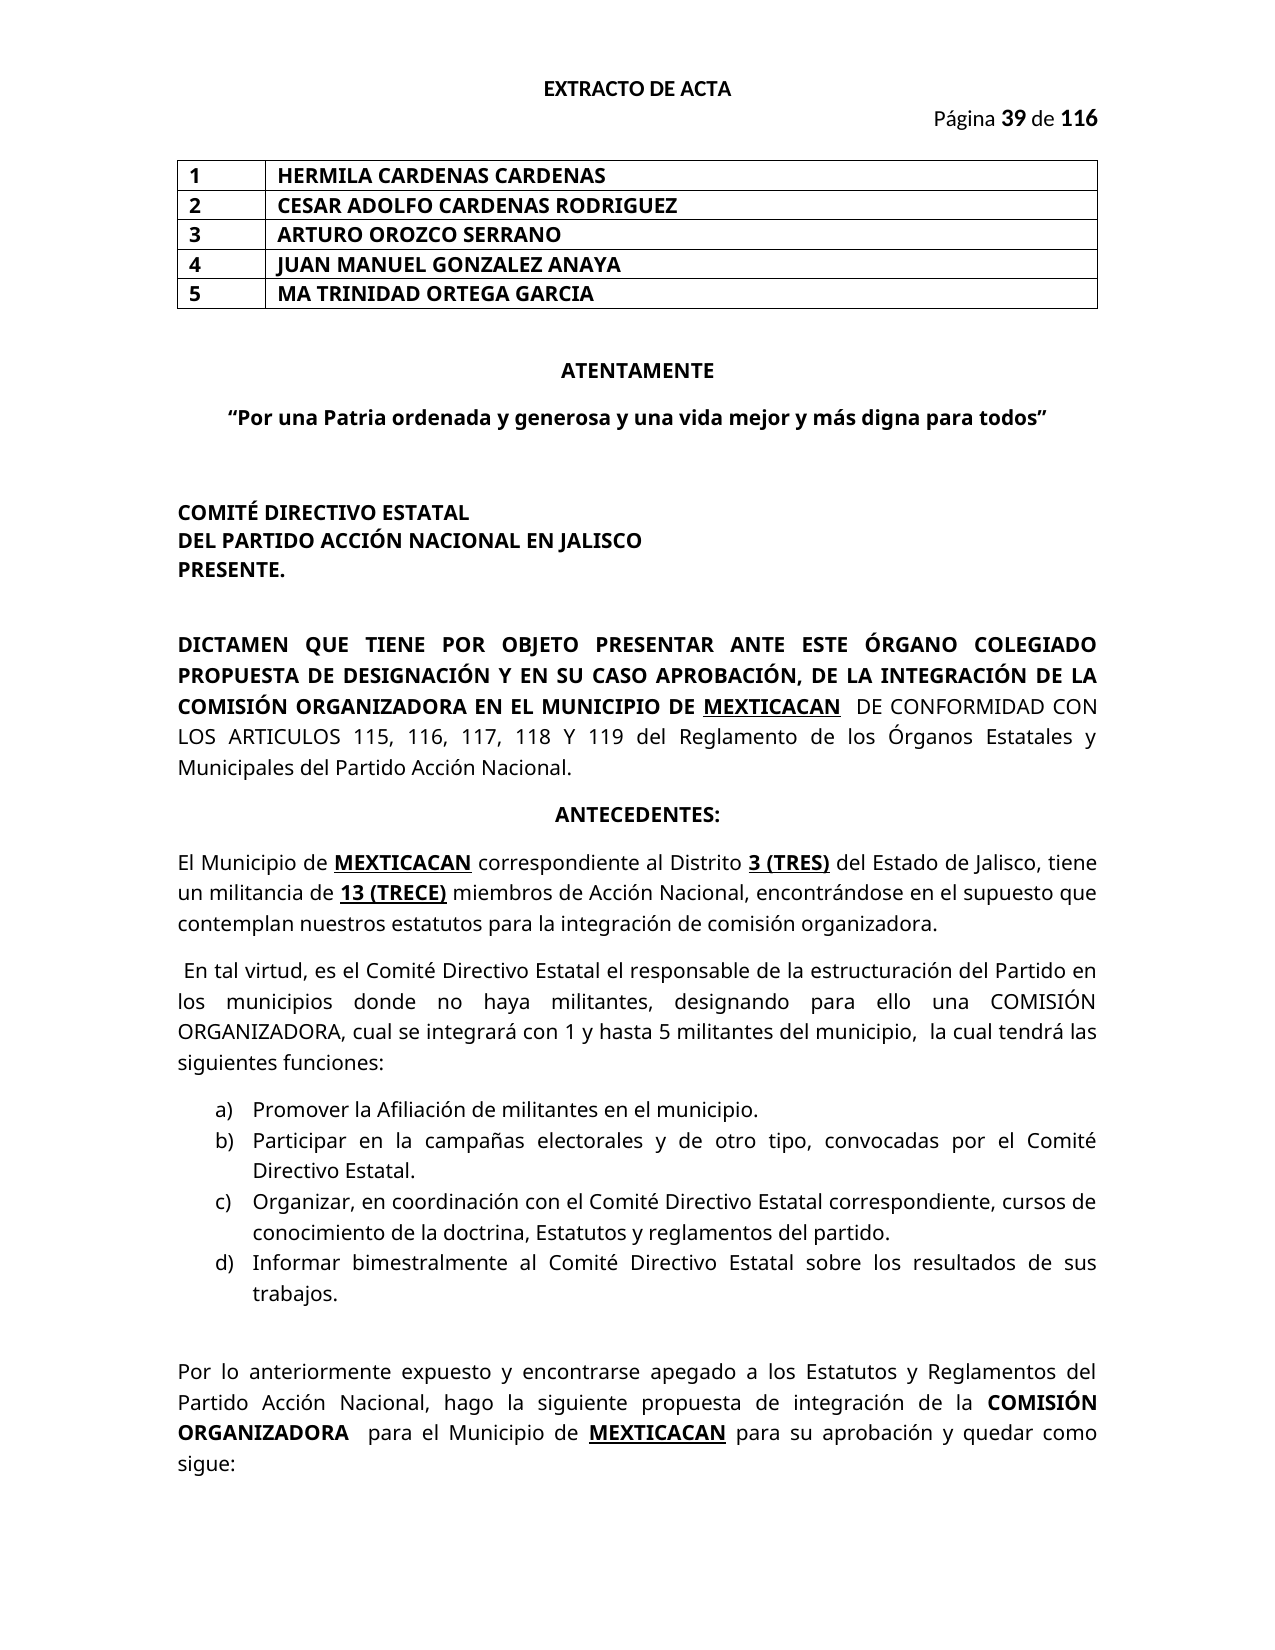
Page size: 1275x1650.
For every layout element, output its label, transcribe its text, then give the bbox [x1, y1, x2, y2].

text COMITÉ DIRECTIVO ESTATAL [177, 498, 1098, 526]
table_cell 1 [178, 161, 265, 190]
table_cell 5 [178, 279, 265, 308]
table_cell 3 [178, 220, 265, 249]
list Promover la Afiliación de militantes en el municipio. [215, 1095, 1098, 1124]
list Informar bimestralmente al Comité Directivo Estatal sobre los resultados de sus trabajos. [215, 1248, 1098, 1307]
table_cell 2 [178, 191, 265, 219]
text PRESENTE. [177, 555, 1098, 583]
text El Municipio de MEXTICACAN correspondiente al Distrito 3 (TRES) del Estado de Jalisco, tiene un militancia de 13 (TRECE) miembros de Acción Nacional, encontrándose en el supuesto que contemplan nuestros estatutos para la integración de comisión organizadora. [177, 848, 1098, 937]
table_cell JUAN MANUEL GONZALEZ ANAYA [266, 250, 1097, 278]
table_cell ARTURO OROZCO SERRANO [266, 220, 1097, 249]
text DEL PARTIDO ACCIÓN NACIONAL EN JALISCO [177, 526, 1098, 555]
text ANTECEDENTES: [177, 800, 1098, 829]
table_cell CESAR ADOLFO CARDENAS RODRIGUEZ [266, 191, 1097, 219]
text ATENTAMENTE [177, 356, 1098, 384]
text DICTAMEN QUE TIENE POR OBJETO PRESENTAR ANTE ESTE ÓRGANO COLEGIADO PROPUESTA DE DESIGNACIÓN Y EN SU CASO APROBACIÓN, DE LA INTEGRACIÓN DE LA COMISIÓN ORGANIZADORA EN EL MUNICIPIO DE MEXTICACAN DE CONFORMIDAD CON LOS ARTICULOS 115, 116, 117, 118 Y 119 del Reglamento de los Órganos Estatales y Municipales del Partido Acción Nacional. [177, 631, 1098, 781]
table_cell HERMILA CARDENAS CARDENAS [266, 161, 1097, 190]
table_cell 4 [178, 250, 265, 278]
text “Por una Patria ordenada y generosa y una vida mejor y más digna para todos” [177, 403, 1098, 432]
list Organizar, en coordinación con el Comité Directivo Estatal correspondiente, cursos de conocimiento de la doctrina, Estatutos y reglamentos del partido. [215, 1187, 1098, 1246]
table_cell MA TRINIDAD ORTEGA GARCIA [266, 279, 1097, 308]
list Participar en la campañas electorales y de otro tipo, convocadas por el Comité Directivo Estatal. [215, 1126, 1098, 1185]
text Por lo anteriormente expuesto y encontrarse apegado a los Estatutos y Reglamentos del Partido Acción Nacional, hago la siguiente propuesta de integración de la COMISIÓN ORGANIZADORA para el Municipio de MEXTICACAN para su aprobación y quedar como sigue: [177, 1357, 1098, 1477]
text En tal virtud, es el Comité Directivo Estatal el responsable de la estructuración del Partido en los municipios donde no haya militantes, designando para ello una COMISIÓN ORGANIZADORA, cual se integrará con 1 y hasta 5 militantes del municipio, la cual tendrá las siguientes funciones: [177, 956, 1098, 1076]
